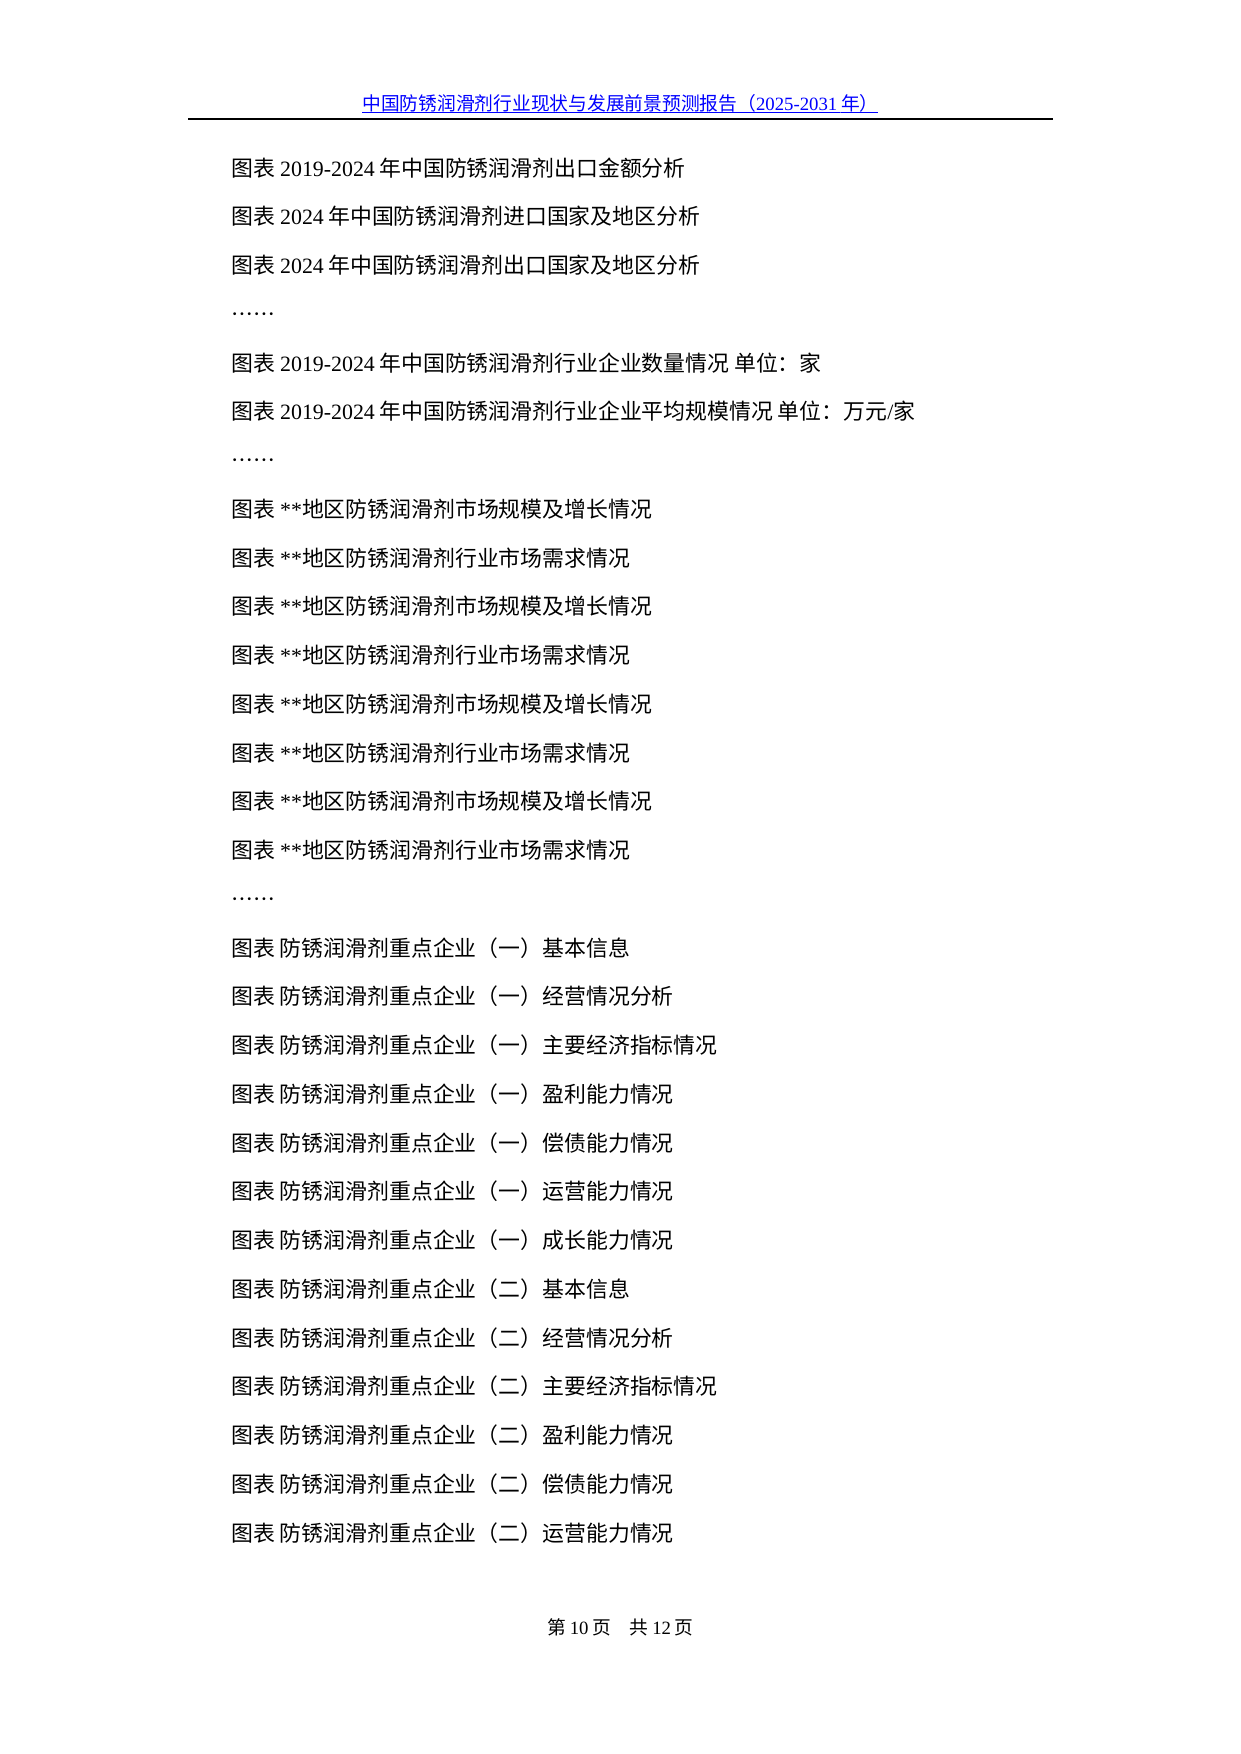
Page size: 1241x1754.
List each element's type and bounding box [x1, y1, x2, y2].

text [187, 150, 1053, 1548]
